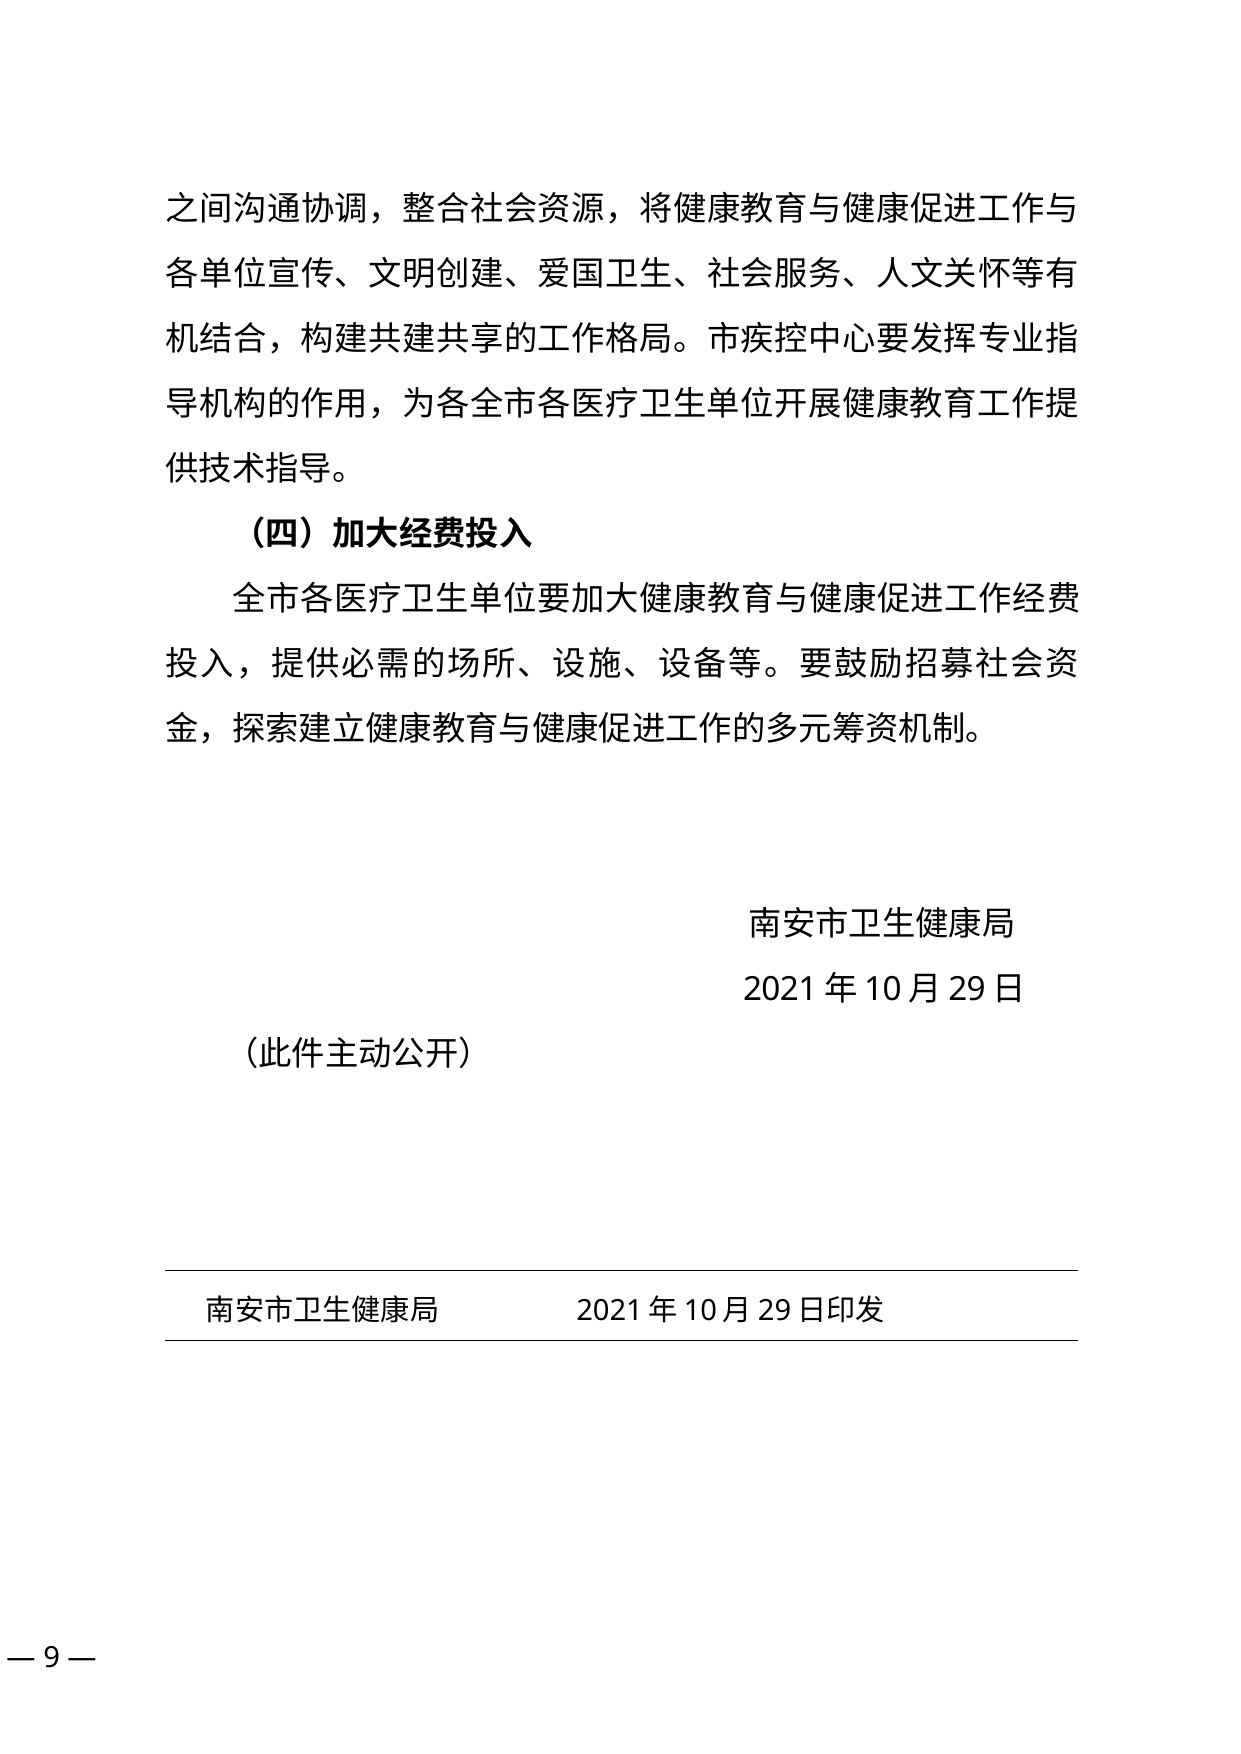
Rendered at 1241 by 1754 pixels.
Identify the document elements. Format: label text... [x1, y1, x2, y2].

text （四）加大经费投入 [165, 499, 1081, 564]
text 南安市卫生健康局 [165, 889, 1081, 954]
text （此件主动公开） [165, 1019, 1081, 1084]
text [165, 174, 1081, 499]
text 2021年10月29日 [165, 954, 1081, 1019]
text 全市各医疗卫生单位要加大健康教育与健康促进工作经费投入，提供必需的场所、设施、设备等。要鼓励招募社会资金，探索建立健康教育与健康促进工作的多元筹资机制。 [165, 564, 1081, 759]
table_header 南安市卫生健康局 2021年10月29日印发 [165, 1271, 1078, 1340]
